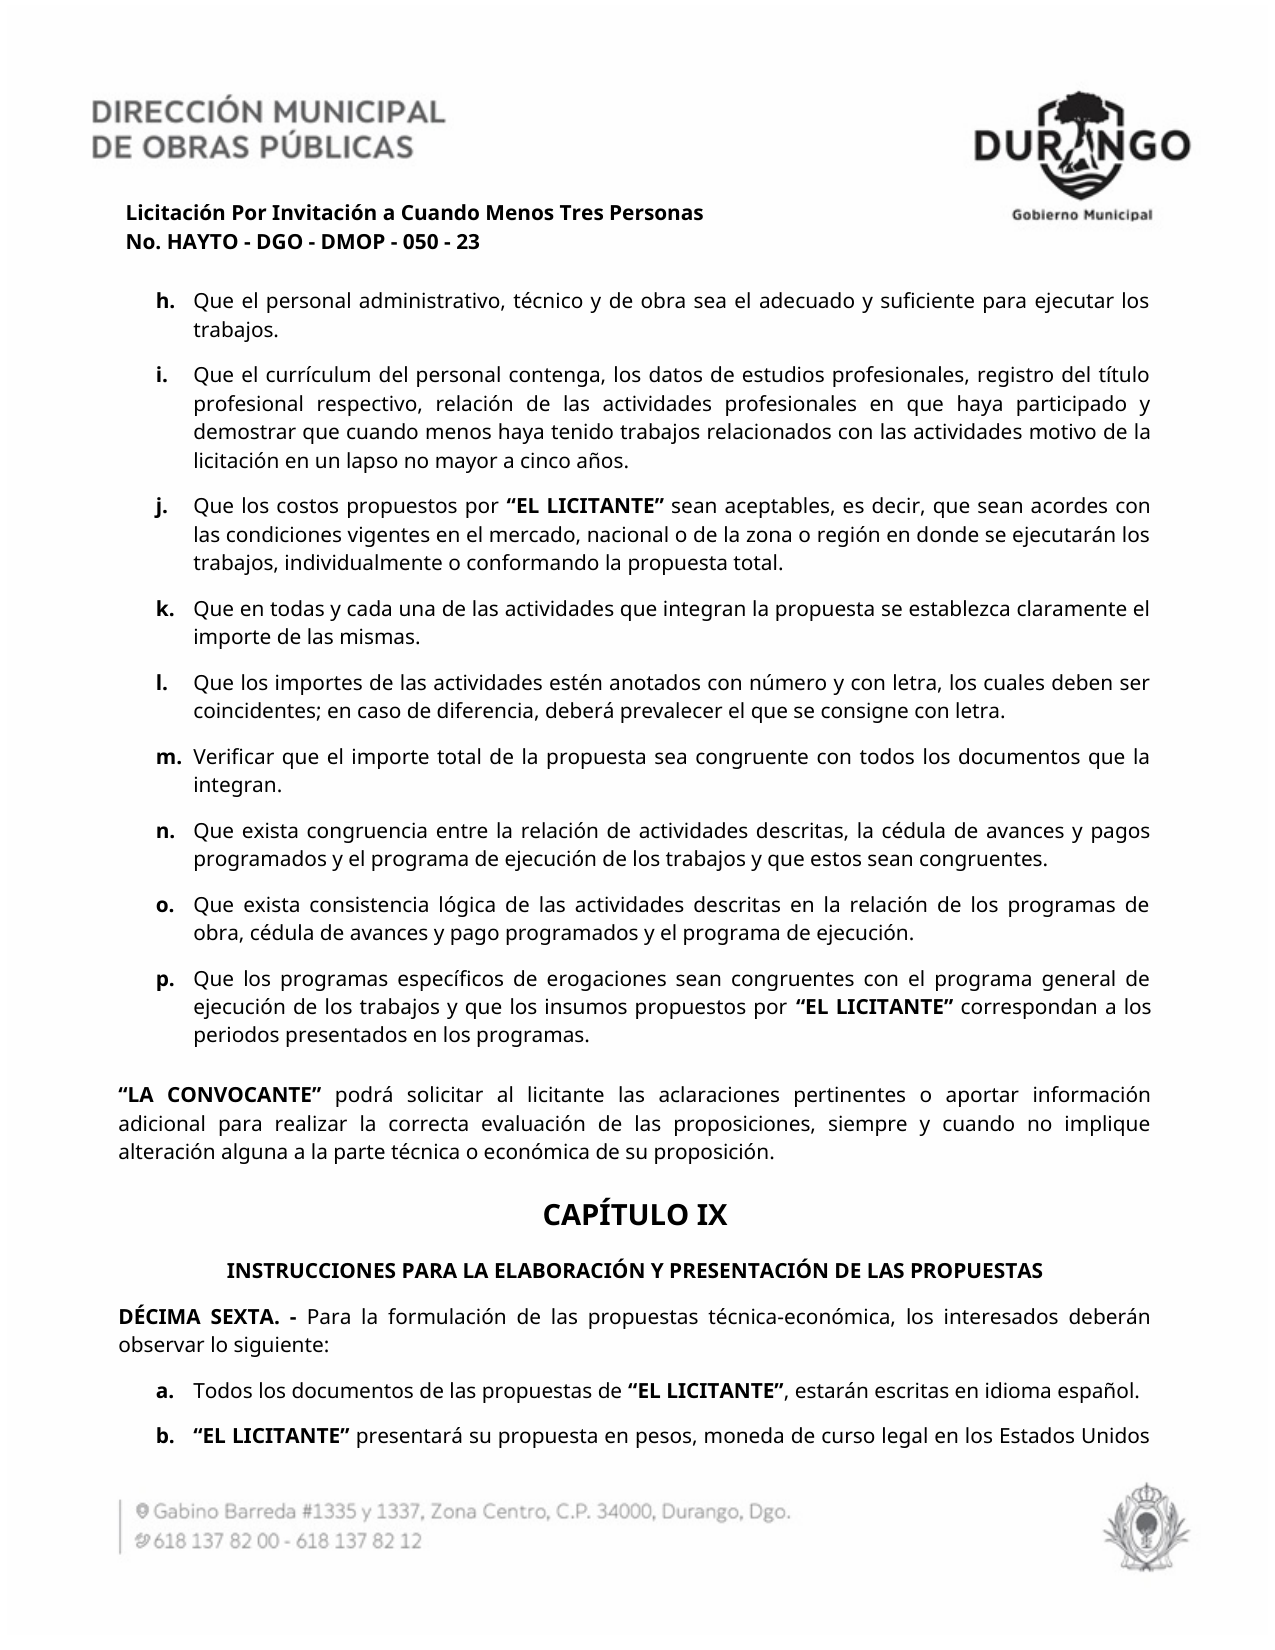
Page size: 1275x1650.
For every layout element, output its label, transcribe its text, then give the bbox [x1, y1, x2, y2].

text CAPÍTULO IX [118, 1194, 1152, 1234]
list Que el personal administrativo, técnico y de obra sea el adecuado y suficiente para ejecutar los trabajos. [156, 287, 1152, 343]
list Que en todas y cada una de las actividades que integran la propuesta se establezca claramente el importe de las mismas. [156, 594, 1152, 651]
list Que los programas específicos de erogaciones sean congruentes con el programa general de ejecución de los trabajos y que los insumos propuestos por “EL LICITANTE” correspondan a los periodos presentados en los programas. [156, 964, 1152, 1049]
list Verificar que el importe total de la propuesta sea congruente con todos los documentos que la integran. [156, 742, 1152, 799]
picture [7, 5, 1269, 1635]
list Que los costos propuestos por “EL LICITANTE” sean aceptables, es decir, que sean acordes con las condiciones vigentes en el mercado, nacional o de la zona o región en donde se ejecutarán los trabajos, individualmente o conformando la propuesta total. [156, 491, 1152, 577]
list Que los importes de las actividades estén anotados con número y con letra, los cuales deben ser coincidentes; en caso de diferencia, deberá prevalecer el que se consigne con letra. [156, 668, 1152, 725]
text “LA CONVOCANTE” podrá solicitar al licitante las aclaraciones pertinentes o aportar información adicional para realizar la correcta evaluación de las proposiciones, siempre y cuando no implique alteración alguna a la parte técnica o económica de su proposición. [118, 1080, 1152, 1166]
list Que exista consistencia lógica de las actividades descritas en la relación de los programas de obra, cédula de avances y pago programados y el programa de ejecución. [156, 890, 1152, 947]
list Todos los documentos de las propuestas de “EL LICITANTE”, estarán escritas en idioma español. [156, 1376, 1152, 1404]
list Que exista congruencia entre la relación de actividades descritas, la cédula de avances y pagos programados y el programa de ejecución de los trabajos y que estos sean congruentes. [156, 816, 1152, 873]
text INSTRUCCIONES PARA LA ELABORACIÓN Y PRESENTACIÓN DE LAS PROPUESTAS [118, 1256, 1152, 1285]
list Que el currículum del personal contenga, los datos de estudios profesionales, registro del título profesional respectivo, relación de las actividades profesionales en que haya participado y demostrar que cuando menos haya tenido trabajos relacionados con las actividades motivo de la licitación en un lapso no mayor a cinco años. [156, 361, 1152, 474]
text DÉCIMA SEXTA. - Para la formulación de las propuestas técnica-económica, los interesados deberán observar lo siguiente: [118, 1302, 1152, 1359]
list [156, 1421, 1152, 1450]
